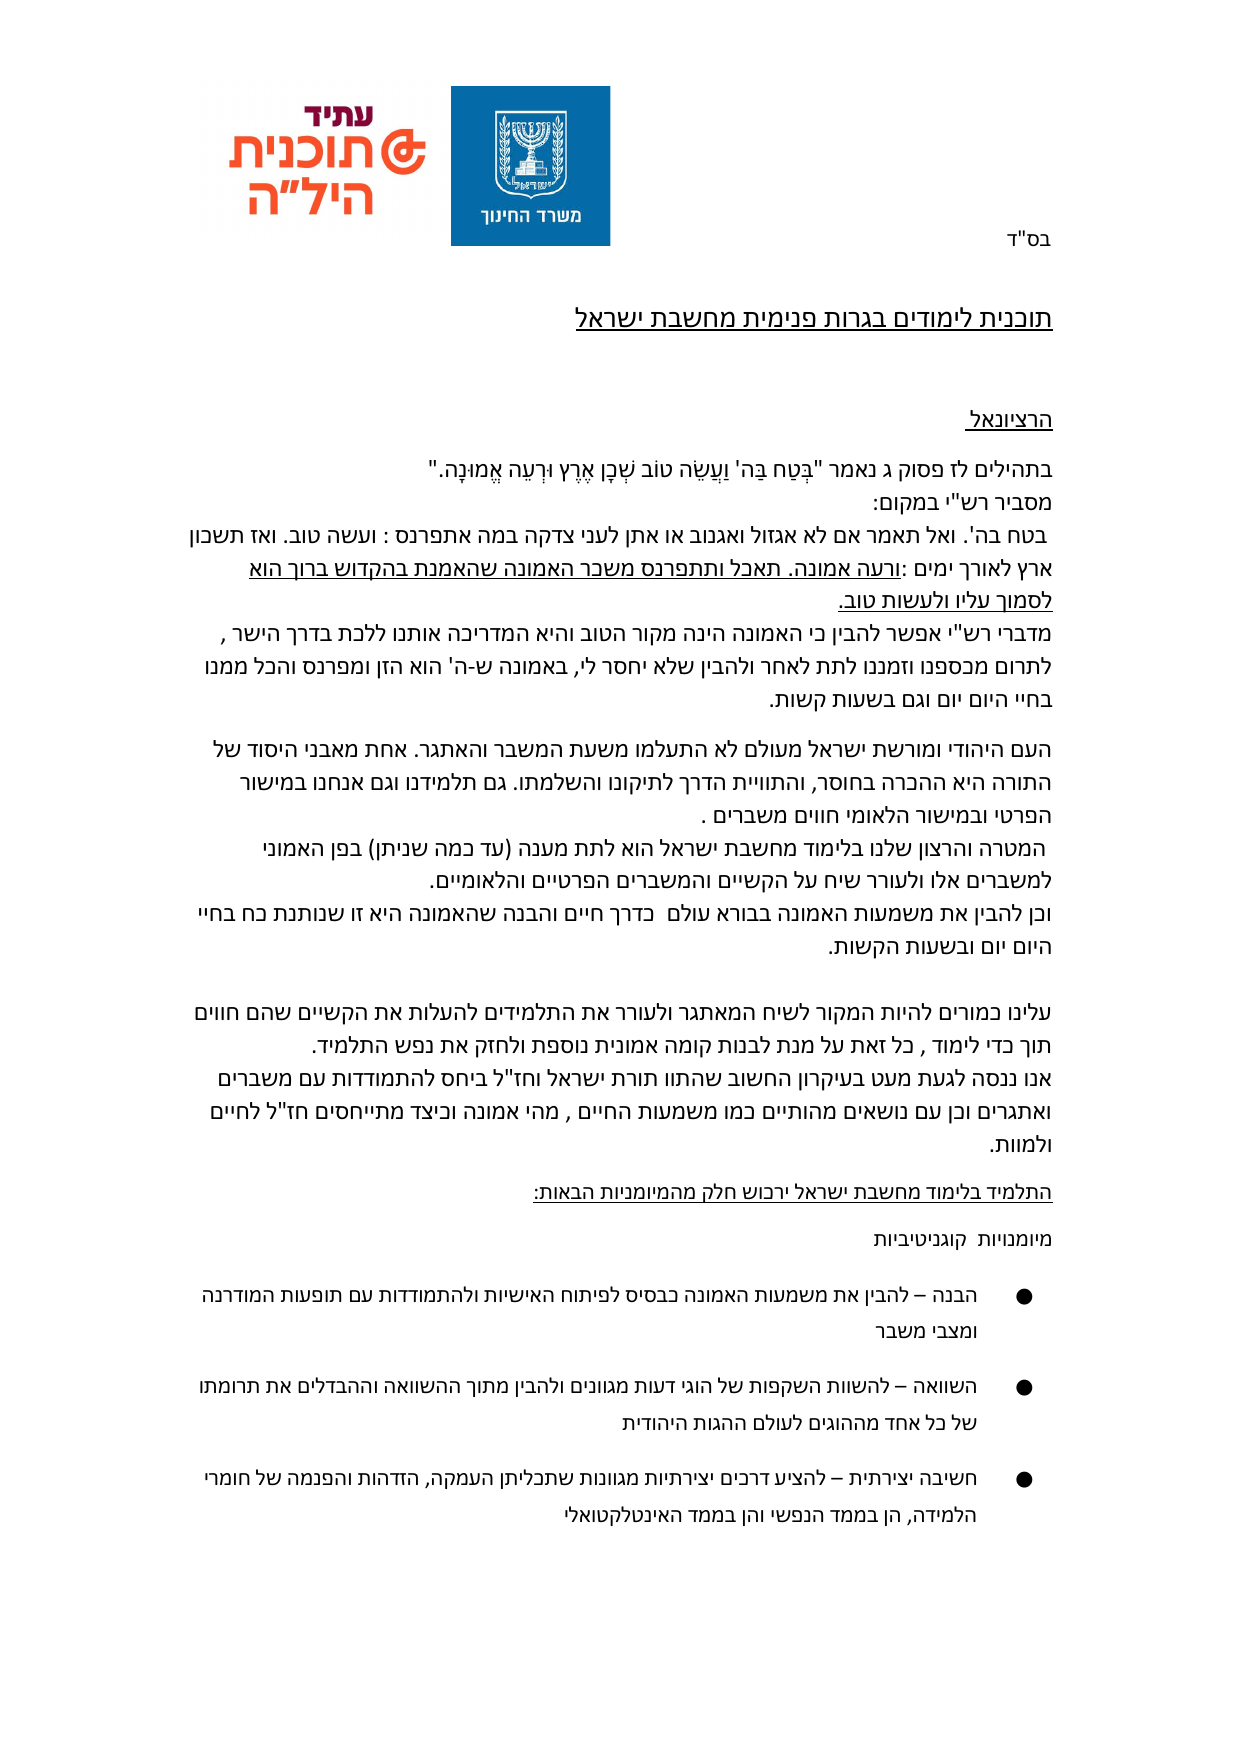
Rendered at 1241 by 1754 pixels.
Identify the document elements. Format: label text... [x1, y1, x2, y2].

picture [197, 73, 611, 246]
text העם היהודי ומורשת ישראל מעולם לא התעלמו משעת המשבר והאתגר. אחת מאבני היסוד של התורה היא ההכרה בחוסר, והתוויית הדרך לתיקונו והשלמתו. גם תלמידנו וגם אנחנו במישור הפרטי ובמישור הלאומי חווים משברים . המטרה והרצון שלנו בלימוד מחשבת ישראל הוא לתת מענה (עד כמה שניתן) בפן האמוני למשברים אלו ולעורר שיח על הקשיים והמשברים הפרטיים והלאומיים. וכן להבין את משמעות האמונה בבורא עולם כדרך חיים והבנה שהאמונה היא זו שנותנת כח בחיי היום יום ובשעות הקשות. עלינו כמורים להיות המקור לשיח המאתגר ולעורר את התלמידים להעלות את הקשיים שהם חווים תוך כדי לימוד , כל זאת על מנת לבנות קומה אמונית נוספת ולחזק את נפש התלמיד. אנו ננסה לגעת מעט בעיקרון החשוב שהתוו תורת ישראל וחז"ל ביחס להתמודדות עם משברים ואתגרים וכן עם נושאים מהותיים כמו משמעות החיים , מהי אמונה וכיצד מתייחסים חז"ל לחיים ולמוות. [187, 733, 1053, 1158]
text התלמיד בלימוד מחשבת ישראל ירכוש חלק מהמיומניות הבאות: [187, 1177, 1053, 1206]
text מיומנויות קוגניטיביות [187, 1224, 1053, 1252]
text בתהילים לז פסוק ג נאמר "בְּטַח בַּה' וַעֲשֵׂה טוֹב שְׁכָן אֶרֶץ וּרְעֵה אֱמוּנָה." מסביר רש"י במקום: בטח בה'. ואל תאמר אם לא אגזול ואגנוב או אתן לעני צדקה במה אתפרנס : ועשה טוב. ואז תשכון ארץ לאורך ימים :ורעה אמונה. תאכל ותתפרנס משכר האמונה שהאמנת בהקדוש ברוך הוא לסמוך עליו ולעשות טוב. מדברי רש"י אפשר להבין כי האמונה הינה מקור הטוב והיא המדריכה אותנו ללכת בדרך הישר , לתרום מכספנו וזמננו לתת לאחר ולהבין שלא יחסר לי, באמונה ש-ה' הוא הזן ומפרנס והכל ממנו בחיי היום יום וגם בשעות קשות. [187, 453, 1053, 714]
text תוכנית לימודים בגרות פנימית מחשבת ישראל [187, 299, 1053, 334]
list השוואה – להשוות השקפות של הוגי דעות מגוונים ולהבין מתוך ההשוואה וההבדלים את תרומתו של כל אחד מההוגים לעולם ההגות היהודית [187, 1363, 1015, 1436]
text הרציונאל [187, 403, 1053, 434]
list הבנה – להבין את משמעות האמונה כבסיס לפיתוח האישיות ולהתמודדות עם תופעות המודרנה ומצבי משבר [187, 1271, 1015, 1344]
list חשיבה יצירתית – להציע דרכים יצירתיות מגוונות שתכליתן העמקה, הזדהות והפנמה של חומרי הלמידה, הן בממד הנפשי והן בממד האינטלקטואלי [187, 1455, 1015, 1528]
